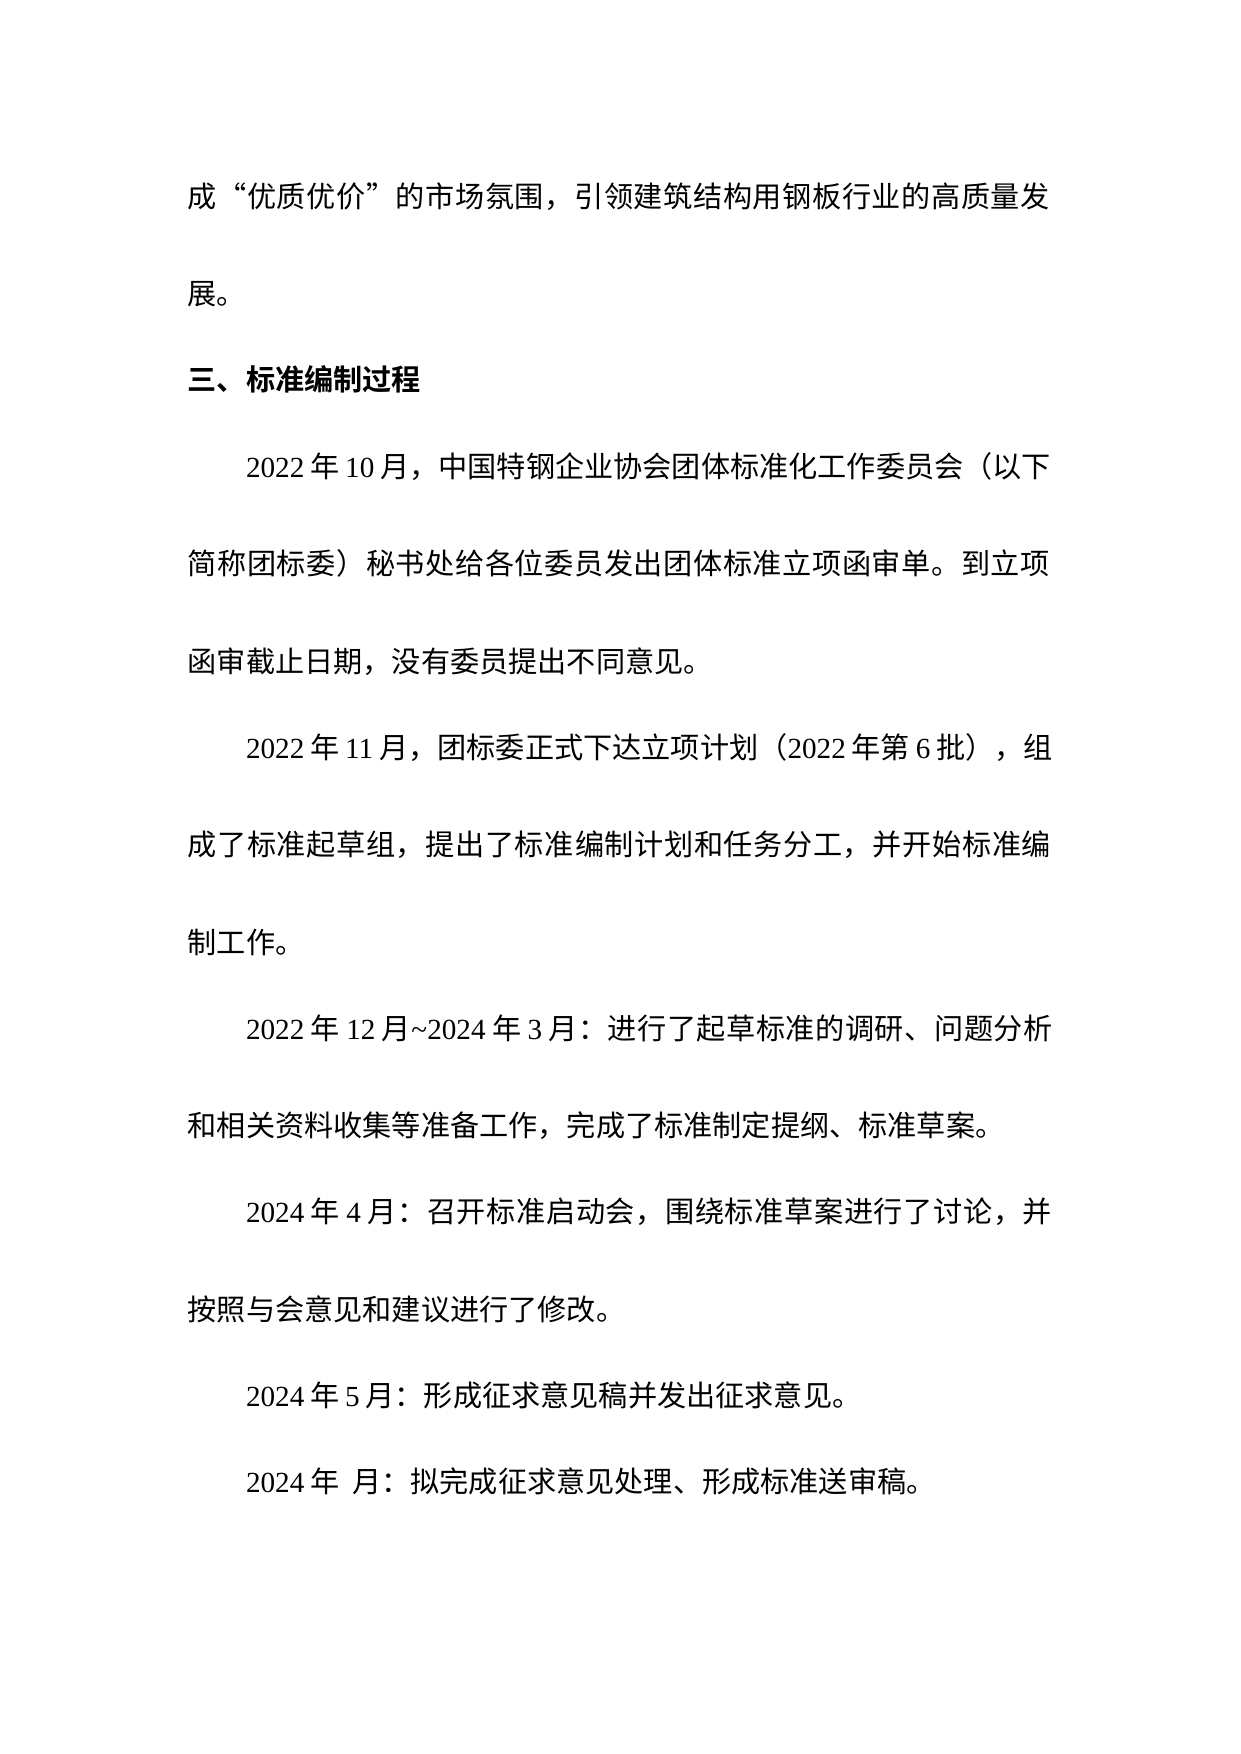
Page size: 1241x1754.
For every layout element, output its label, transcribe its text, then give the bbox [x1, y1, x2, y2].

text 2024年5月：形成征求意见稿并发出征求意见。 [187, 1361, 1053, 1426]
text 2024年4月：召开标准启动会，围绕标准草案进行了讨论，并按照与会意见和建议进行了修改。 [187, 1178, 1053, 1340]
text 2024年 月：拟完成征求意见处理、形成标准送审稿。 [187, 1447, 1053, 1512]
text 2022年11月，团标委正式下达立项计划（2022年第6批），组成了标准起草组，提出了标准编制计划和任务分工，并开始标准编制工作。 [187, 713, 1053, 973]
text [187, 162, 1053, 324]
text 2022年12月~2024年3月：进行了起草标准的调研、问题分析和相关资料收集等准备工作，完成了标准制定提纲、标准草案。 [187, 994, 1053, 1157]
text 三、标准编制过程 [187, 346, 1053, 411]
text 2022年10月，中国特钢企业协会团体标准化工作委员会（以下简称团标委）秘书处给各位委员发出团体标准立项函审单。到立项函审截止日期，没有委员提出不同意见。 [187, 432, 1053, 692]
